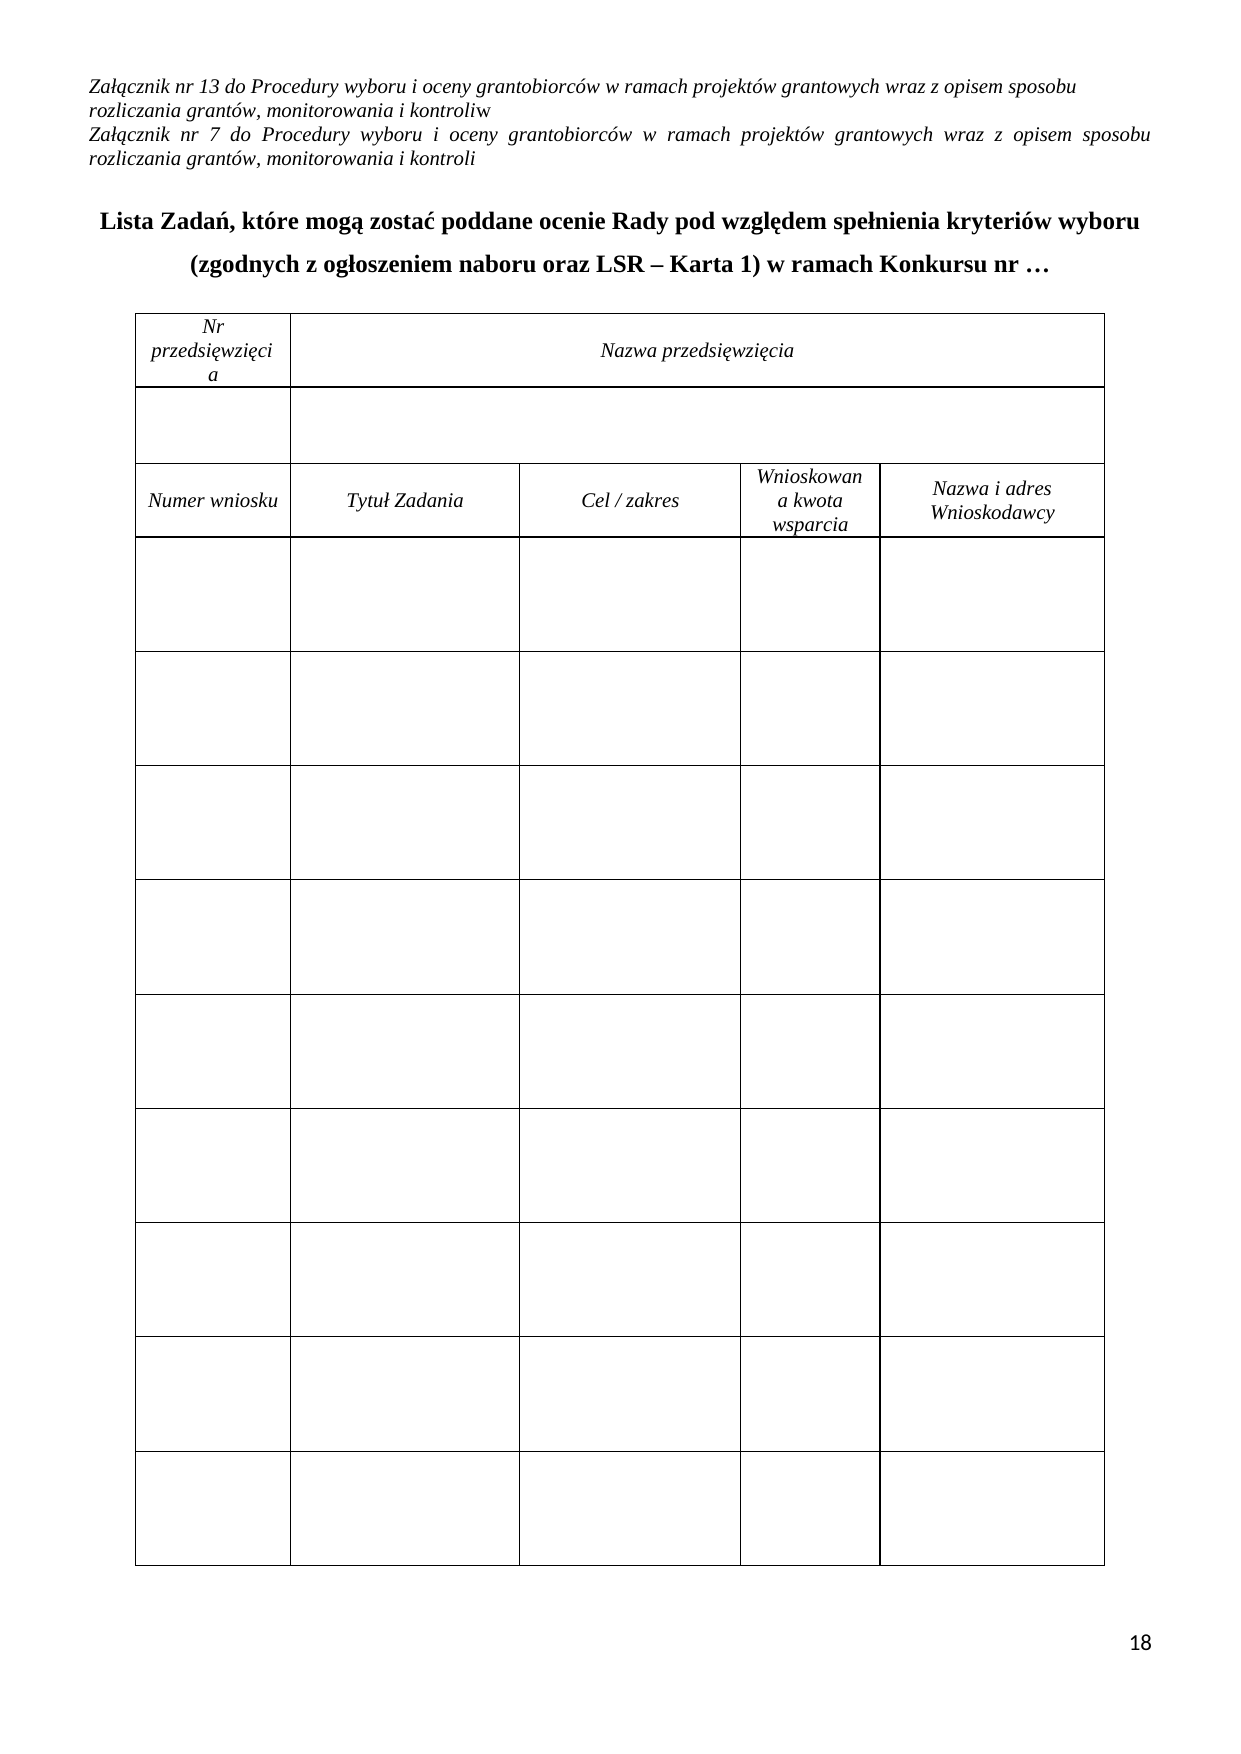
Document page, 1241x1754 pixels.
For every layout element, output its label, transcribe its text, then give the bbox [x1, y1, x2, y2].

table_cell [741, 652, 879, 765]
table_cell [881, 1452, 1104, 1565]
table_cell [136, 995, 290, 1108]
table_cell [741, 1337, 879, 1451]
table_cell [136, 1337, 290, 1451]
table_cell [520, 1223, 740, 1336]
table_cell [291, 1109, 519, 1222]
table_cell [881, 1223, 1104, 1336]
table_cell [136, 880, 290, 993]
table_cell [520, 766, 740, 879]
table_cell [741, 995, 879, 1108]
table_cell [291, 1223, 519, 1336]
table_cell [291, 995, 519, 1108]
table_cell Numer wniosku [136, 464, 290, 536]
table_header Nazwa przedsięwzięcia [291, 314, 1104, 386]
table_cell [881, 1337, 1104, 1451]
table_cell Nazwa i adres Wnioskodawcy [881, 464, 1104, 536]
table_cell [741, 1452, 879, 1565]
table_cell [520, 652, 740, 765]
table_cell [520, 1337, 740, 1451]
table_cell [520, 995, 740, 1108]
table_cell [520, 538, 740, 651]
table_cell Wnioskowana kwota wsparcia [741, 464, 879, 536]
table_cell [741, 766, 879, 879]
table_cell [291, 652, 519, 765]
table_cell [291, 1452, 519, 1565]
table_cell [136, 1109, 290, 1222]
table_cell [136, 652, 290, 765]
table_cell Cel / zakres [520, 464, 740, 536]
table_cell [741, 1223, 879, 1336]
table_cell [136, 388, 290, 463]
list Lista Zadań, które mogą zostać poddane ocenie Rady pod względem spełnienia kryteriów wyboru (zgodnych z ogłoszeniem naboru oraz LSR – Karta 1) w ramach Konkursu nr … [89, 206, 1152, 278]
table_cell [520, 1109, 740, 1222]
table_cell [881, 538, 1104, 651]
table_cell Tytuł Zadania [291, 464, 519, 536]
table_cell [520, 880, 740, 993]
table_cell [136, 538, 290, 651]
table_cell [291, 388, 1104, 463]
table_cell [881, 652, 1104, 765]
table_cell [741, 538, 879, 651]
table_cell [741, 1109, 879, 1222]
table_header Nr przedsięwzięcia [136, 314, 290, 386]
table_cell [136, 1452, 290, 1565]
table_cell [136, 1223, 290, 1336]
table_cell [291, 766, 519, 879]
table_cell [881, 880, 1104, 993]
table_cell [291, 880, 519, 993]
table_cell [136, 766, 290, 879]
table_cell [291, 1337, 519, 1451]
table_cell [881, 1109, 1104, 1222]
table_cell [881, 995, 1104, 1108]
table_cell [881, 766, 1104, 879]
text Załącznik nr 7 do Procedury wyboru i oceny grantobiorców w ramach projektów grantowych wraz z opisem sposobu rozliczania grantów, monitorowania i kontroli [89, 122, 1152, 170]
table_cell [741, 880, 879, 993]
table_cell [291, 538, 519, 651]
table_cell [520, 1452, 740, 1565]
